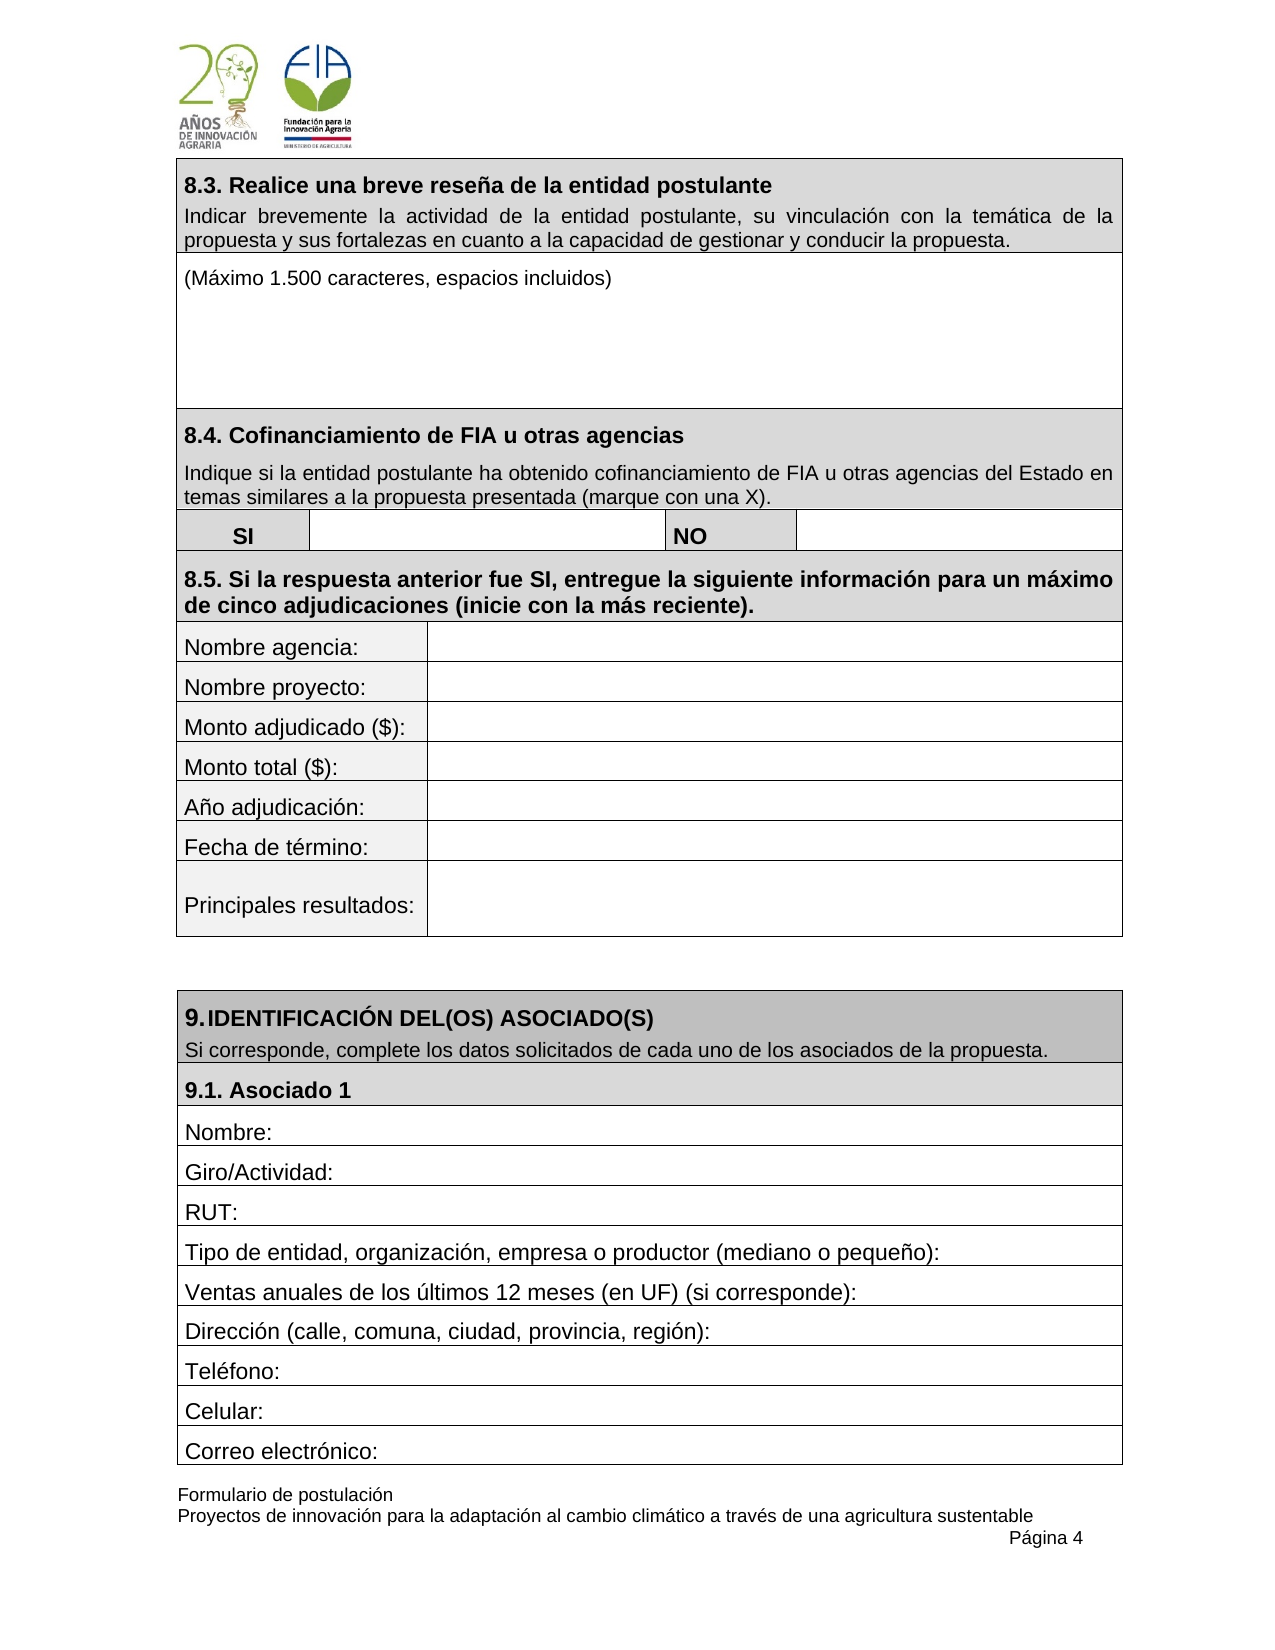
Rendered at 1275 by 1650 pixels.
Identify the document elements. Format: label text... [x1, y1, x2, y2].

table_cell Tipo de entidad, organización, empresa o productor (mediano o pequeño): [178, 1226, 1122, 1265]
table_cell SI [177, 510, 309, 550]
table_cell [310, 510, 665, 550]
table_cell Monto total ($): [177, 742, 427, 780]
table_cell Teléfono: [178, 1346, 1122, 1384]
table_cell [428, 662, 1122, 701]
table_cell Cofinanciamiento de FIA u otras agencias Indique si la entidad postulante ha obtenido cofinanciamiento de FIA u otras agencias del Estado en temas similares a la propuesta presentada (marque con una X). [177, 409, 1122, 508]
table_cell [428, 742, 1122, 780]
table_cell RUT: [178, 1186, 1122, 1225]
table_cell NO [666, 510, 796, 550]
table_cell Principales resultados: [177, 861, 427, 936]
table_cell [428, 861, 1122, 936]
table_cell Celular: [178, 1386, 1122, 1424]
table_header Realice una breve reseña de la entidad postulante Indicar brevemente la actividad de la entidad postulante, su vinculación con la temática de la propuesta y sus fortalezas en cuanto a la capacidad de gestionar y conducir la propuesta. [177, 159, 1122, 252]
table_cell 8.5. Si la respuesta anterior fue SI, entregue la siguiente información para un máximo de cinco adjudicaciones (inicie con la más reciente). [177, 551, 1122, 621]
table_header IDENTIFICACIÓN DEL(OS) ASOCIADO(S) Si corresponde, complete los datos solicitados de cada uno de los asociados de la propuesta. [178, 991, 1122, 1062]
table_cell [428, 781, 1122, 820]
table_cell [428, 821, 1122, 860]
table_cell Giro/Actividad: [178, 1146, 1122, 1185]
table_cell Ventas anuales de los últimos 12 meses (en UF) (si corresponde): [178, 1266, 1122, 1305]
table_cell Nombre proyecto: [177, 662, 427, 701]
table_cell Monto adjudicado ($): [177, 702, 427, 741]
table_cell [178, 1306, 1122, 1345]
table_cell [797, 510, 1122, 550]
table_cell Año adjudicación: [177, 781, 427, 820]
table_cell [428, 702, 1122, 741]
table_cell Correo electrónico: [178, 1426, 1122, 1464]
table_cell Nombre agencia: [177, 622, 427, 661]
table_cell Fecha de término: [177, 821, 427, 860]
table_cell [428, 622, 1122, 661]
table_cell Nombre: [178, 1106, 1122, 1145]
table_cell (Máximo 1.500 caracteres, espacios incluidos) [177, 253, 1122, 408]
table_cell Asociado 1 [178, 1063, 1122, 1105]
